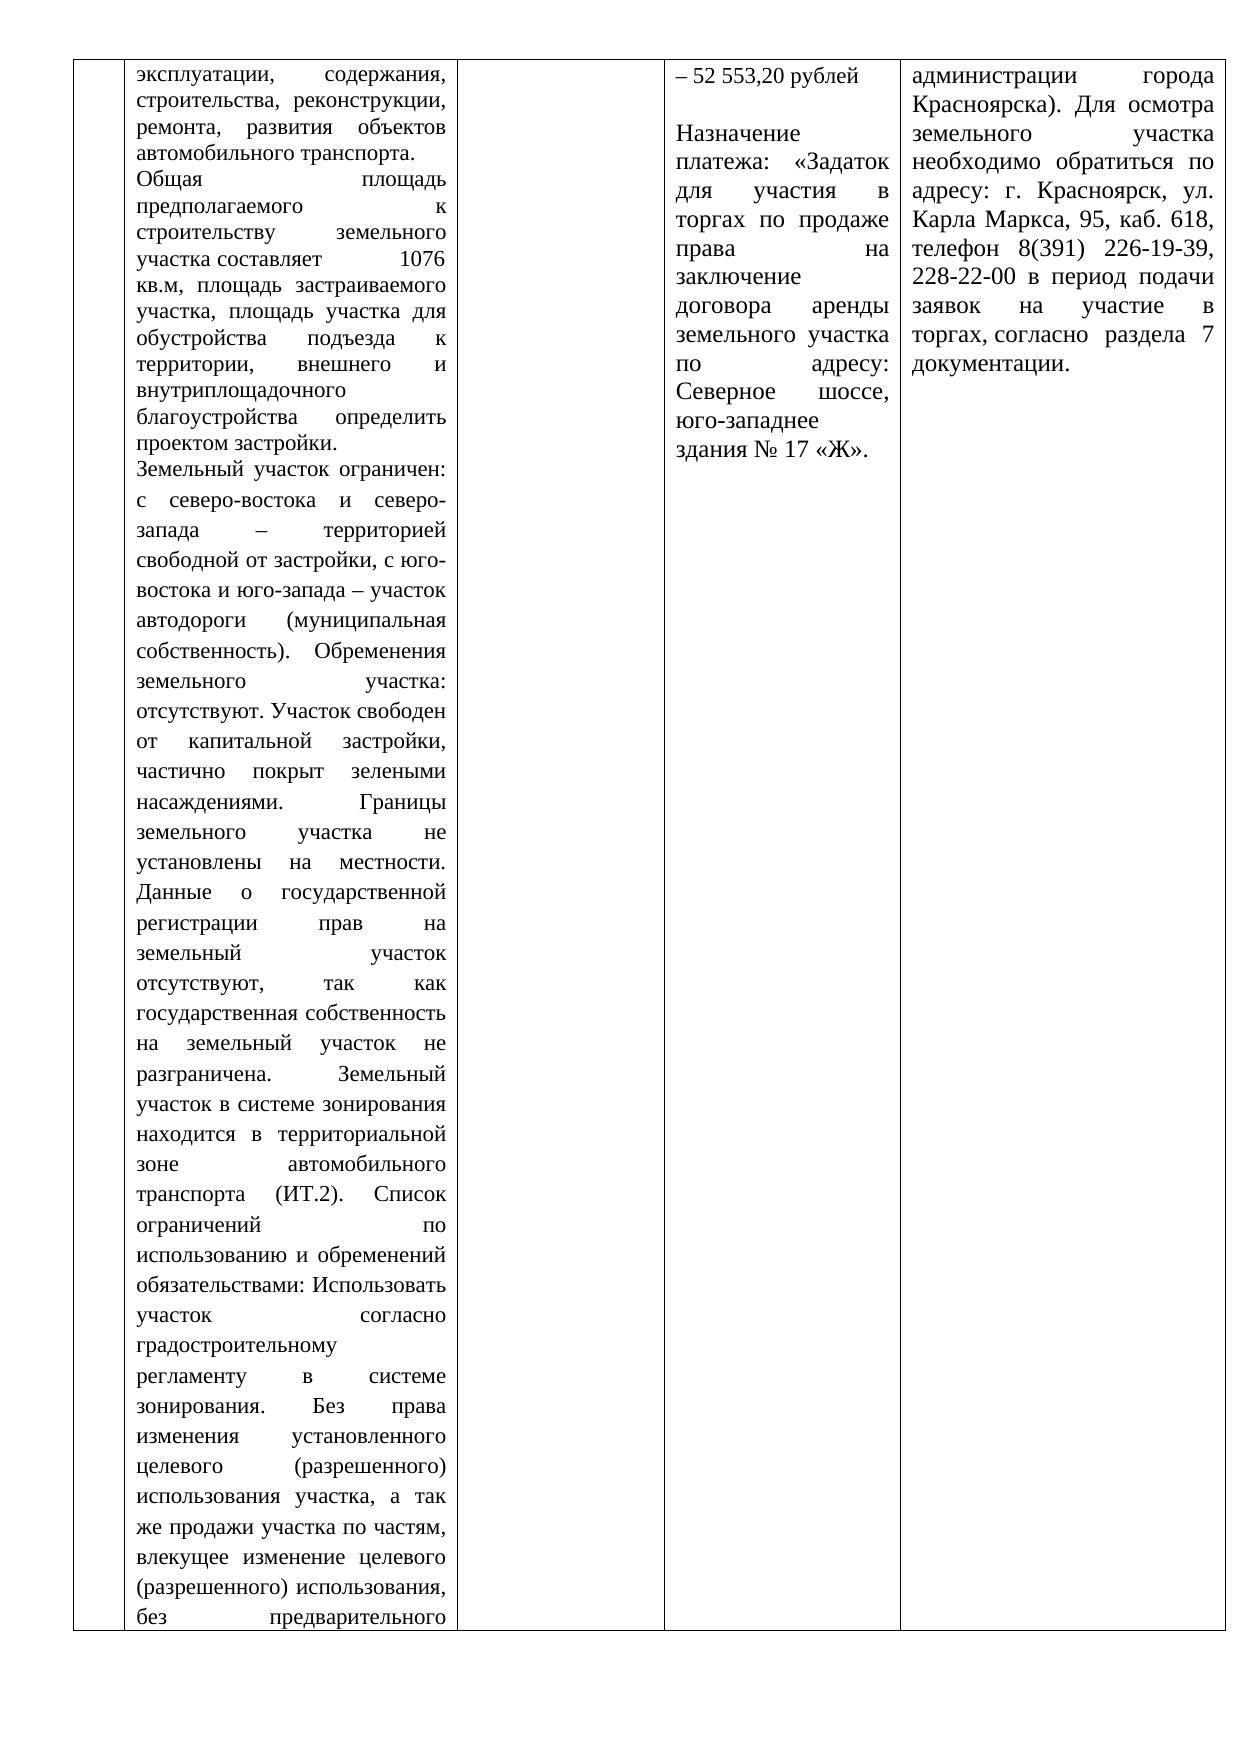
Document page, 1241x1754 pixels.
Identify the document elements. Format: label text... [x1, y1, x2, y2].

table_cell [125, 60, 457, 1630]
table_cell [458, 60, 664, 1630]
table_cell 6 [74, 60, 124, 1630]
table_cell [901, 60, 1225, 1630]
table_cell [665, 60, 900, 1630]
